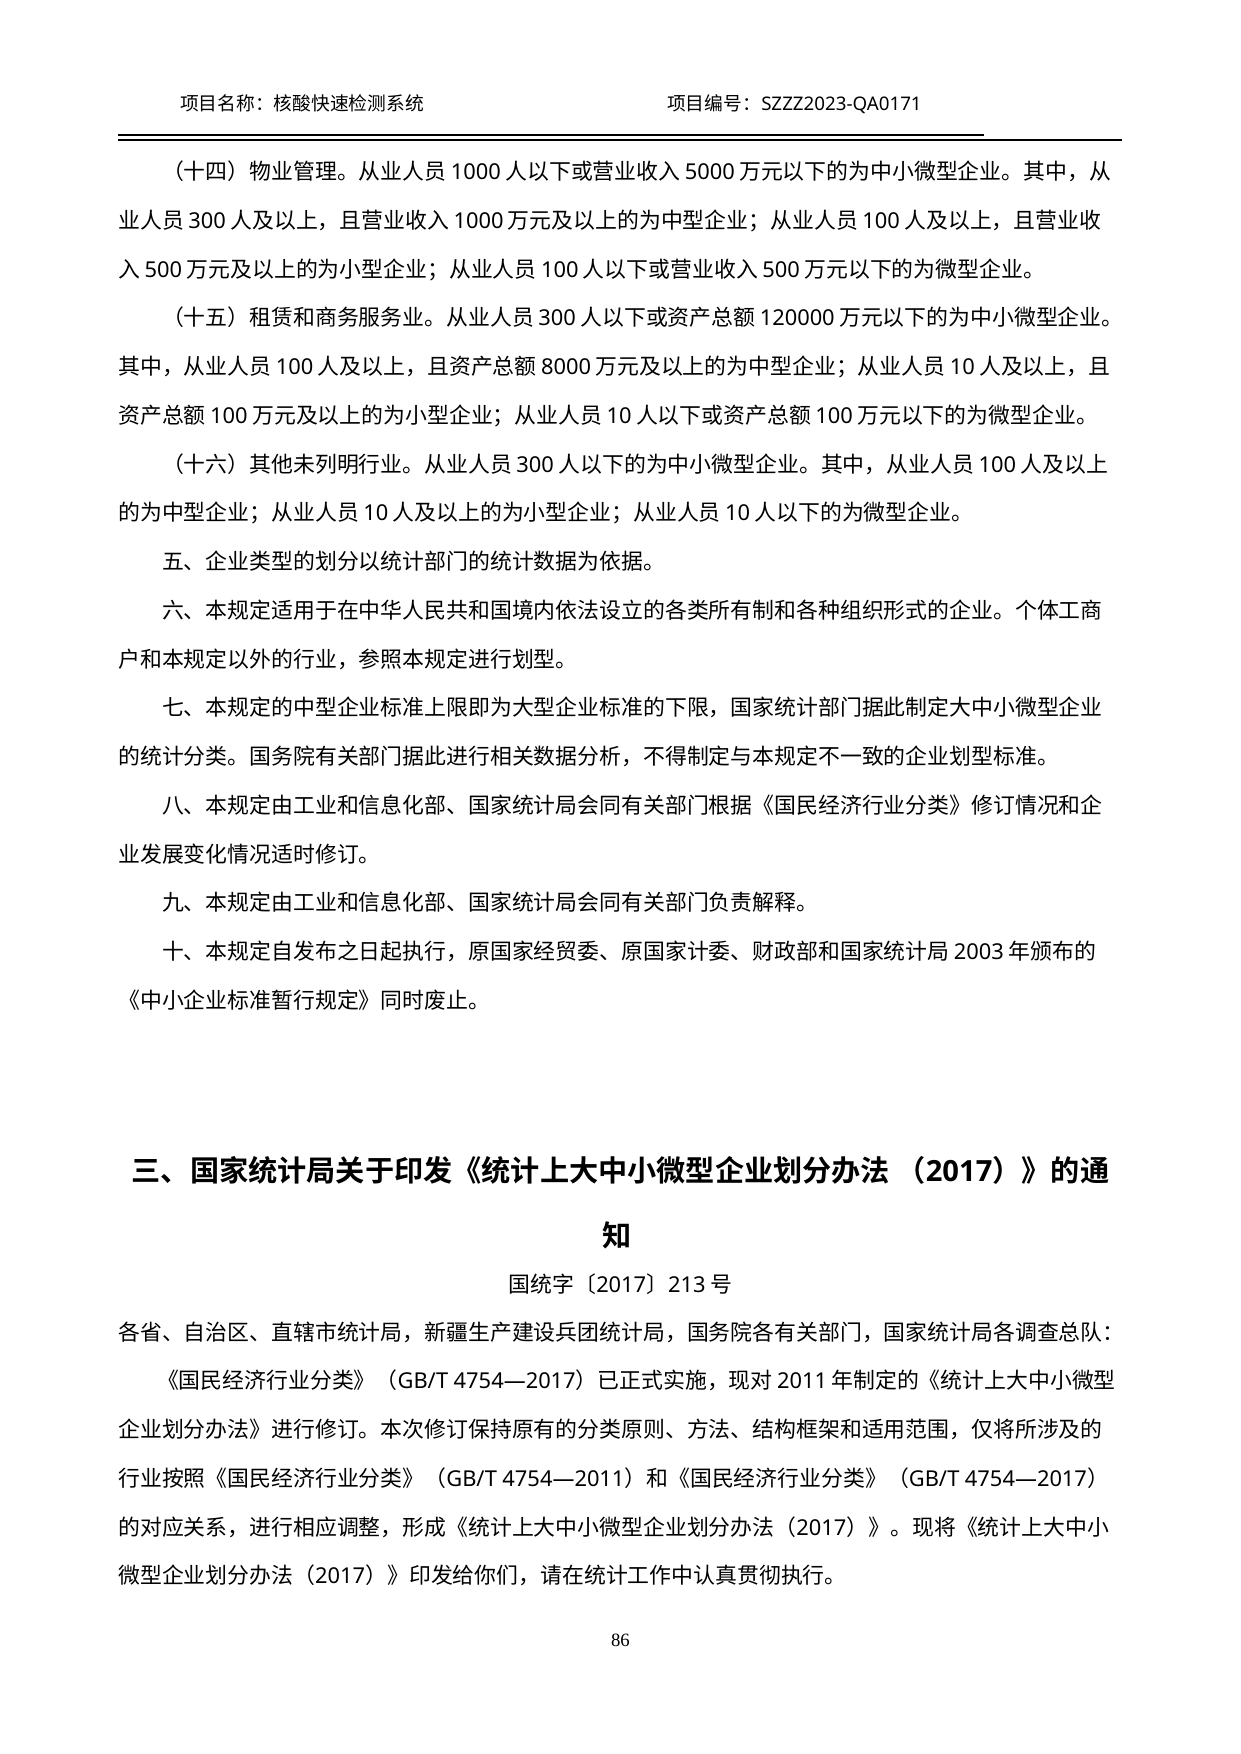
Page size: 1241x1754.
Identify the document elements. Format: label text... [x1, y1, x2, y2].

text 国统字〔2017〕213号 [118, 1267, 1122, 1299]
text 各省、自治区、直辖市统计局，新疆生产建设兵团统计局，国务院各有关部门，国家统计局各调查总队： [118, 1315, 1122, 1347]
text 《国民经济行业分类》（GB/T 4754—2017）已正式实施，现对2011年制定的《统计上大中小微型企业划分办法》进行修订。本次修订保持原有的分类原则、方法、结构框架和适用范围，仅将所涉及的行业按照《国民经济行业分类》（GB/T 4754—2011）和《国民经济行业分类》（GB/T 4754—2017）的对应关系，进行相应调整，形成《统计上大中小微型企业划分办法（2017）》。现将《统计上大中小微型企业划分办法（2017）》印发给你们，请在统计工作中认真贯彻执行。 [118, 1363, 1122, 1591]
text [118, 154, 1122, 1015]
text 三、国家统计局关于印发《统计上大中小微型企业划分办法 （2017）》的通知 [118, 1137, 1122, 1267]
